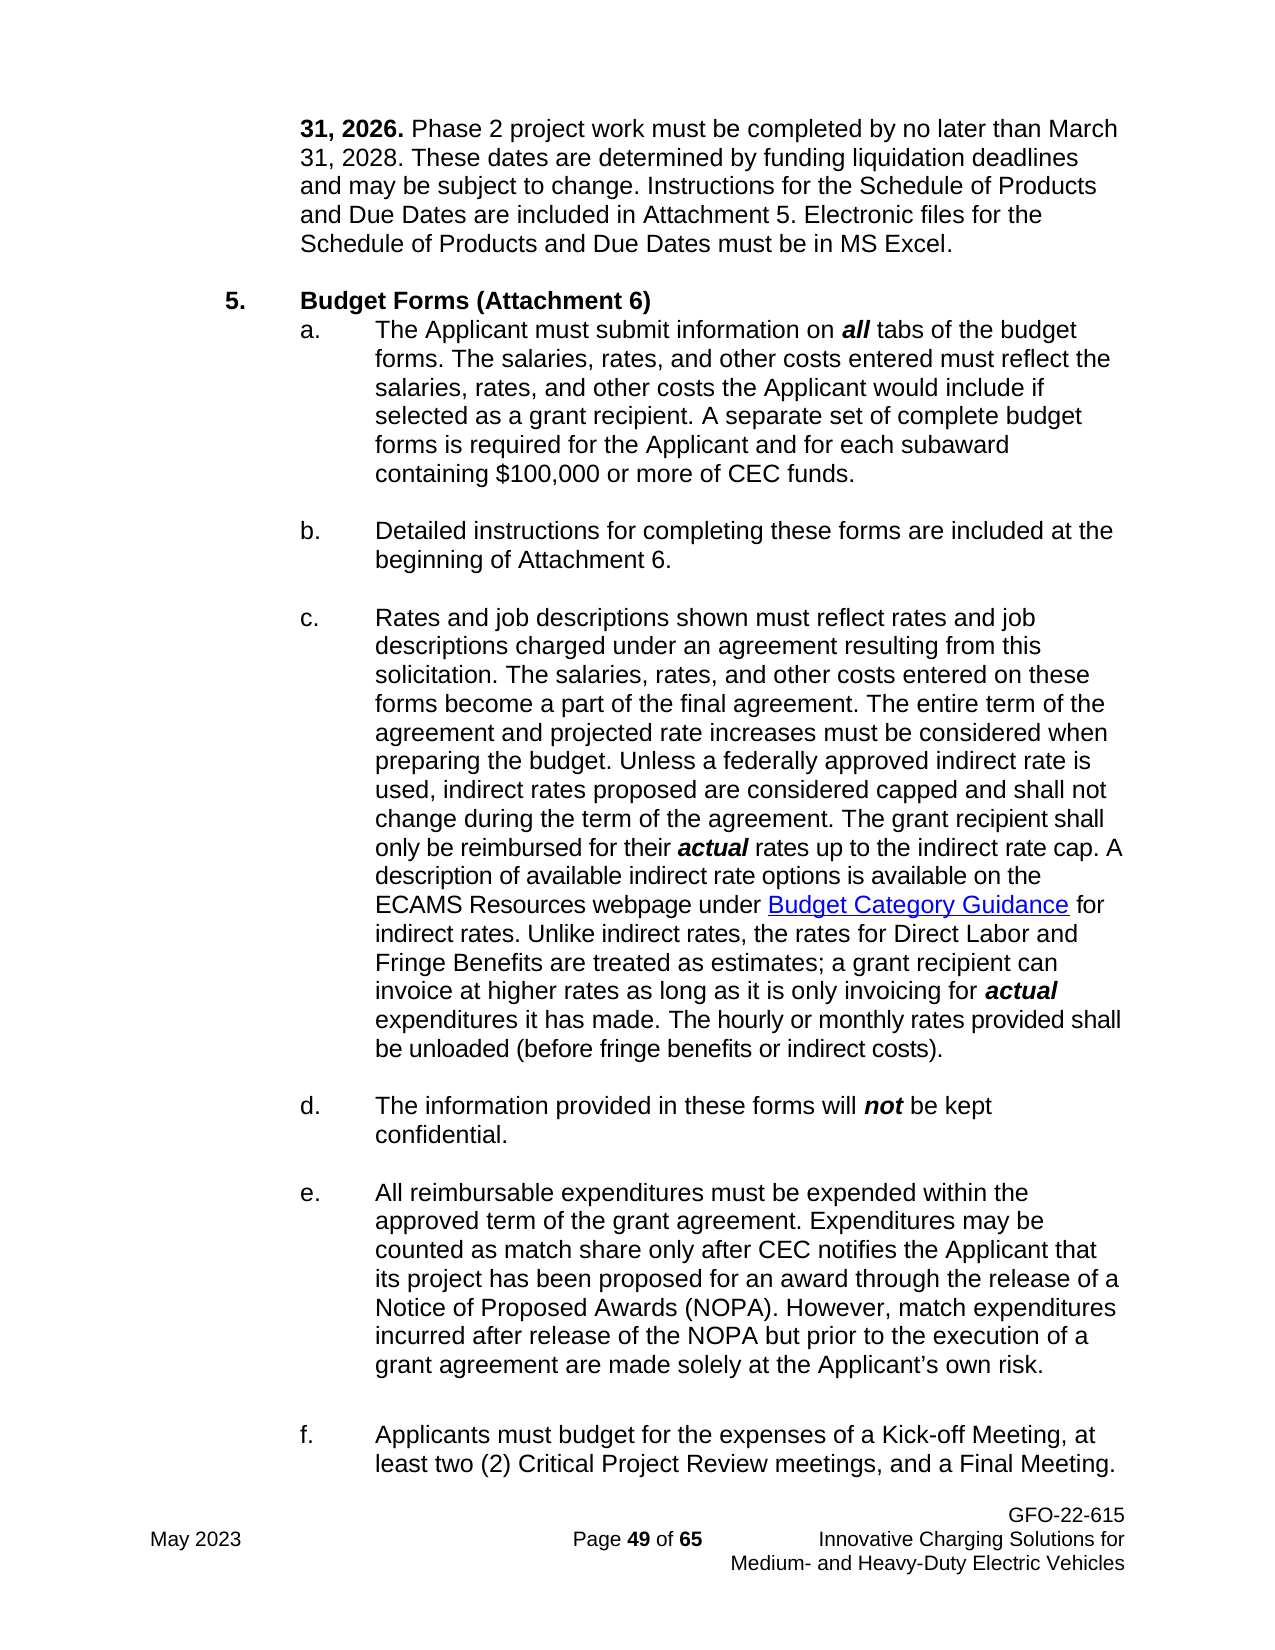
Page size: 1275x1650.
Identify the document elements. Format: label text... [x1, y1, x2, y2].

list Detailed instructions for completing these forms are included at the beginning of Attachment 6. [300, 516, 1125, 574]
list Budget Forms (Attachment 6) [225, 286, 1125, 315]
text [300, 114, 1125, 258]
list The Applicant must submit information on all tabs of the budget forms. The salaries, rates, and other costs entered must reflect the salaries, rates, and other costs the Applicant would include if selected as a grant recipient. A separate set of complete budget forms is required for the Applicant and for each subaward containing $100,000 or more of CEC funds. [300, 315, 1125, 488]
list Rates and job descriptions shown must reflect rates and job descriptions charged under an agreement resulting from this solicitation. The salaries, rates, and other costs entered on these forms become a part of the final agreement. The entire term of the agreement and projected rate increases must be considered when preparing the budget. Unless a federally approved indirect rate is used, indirect rates proposed are considered capped and shall not change during the term of the agreement. The grant recipient shall only be reimbursed for their actual rates up to the indirect rate cap. A description of available indirect rate options is available on the ECAMS Resources webpage under Budget Category Guidance for indirect rates. Unlike indirect rates, the rates for Direct Labor and Fringe Benefits are treated as estimates; a grant recipient can invoice at higher rates as long as it is only invoicing for actual expenditures it has made. The hourly or monthly rates provided shall be unloaded (before fringe benefits or indirect costs). [300, 603, 1125, 1063]
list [300, 1420, 1125, 1478]
list The information provided in these forms will not be kept confidential. [300, 1091, 1125, 1149]
list All reimbursable expenditures must be expended within the approved term of the grant agreement. Expenditures may be counted as match share only after CEC notifies the Applicant that its project has been proposed for an award through the release of a Notice of Proposed Awards (NOPA). However, match expenditures incurred after release of the NOPA but prior to the execution of a grant agreement are made solely at the Applicant’s own risk. [300, 1178, 1125, 1379]
